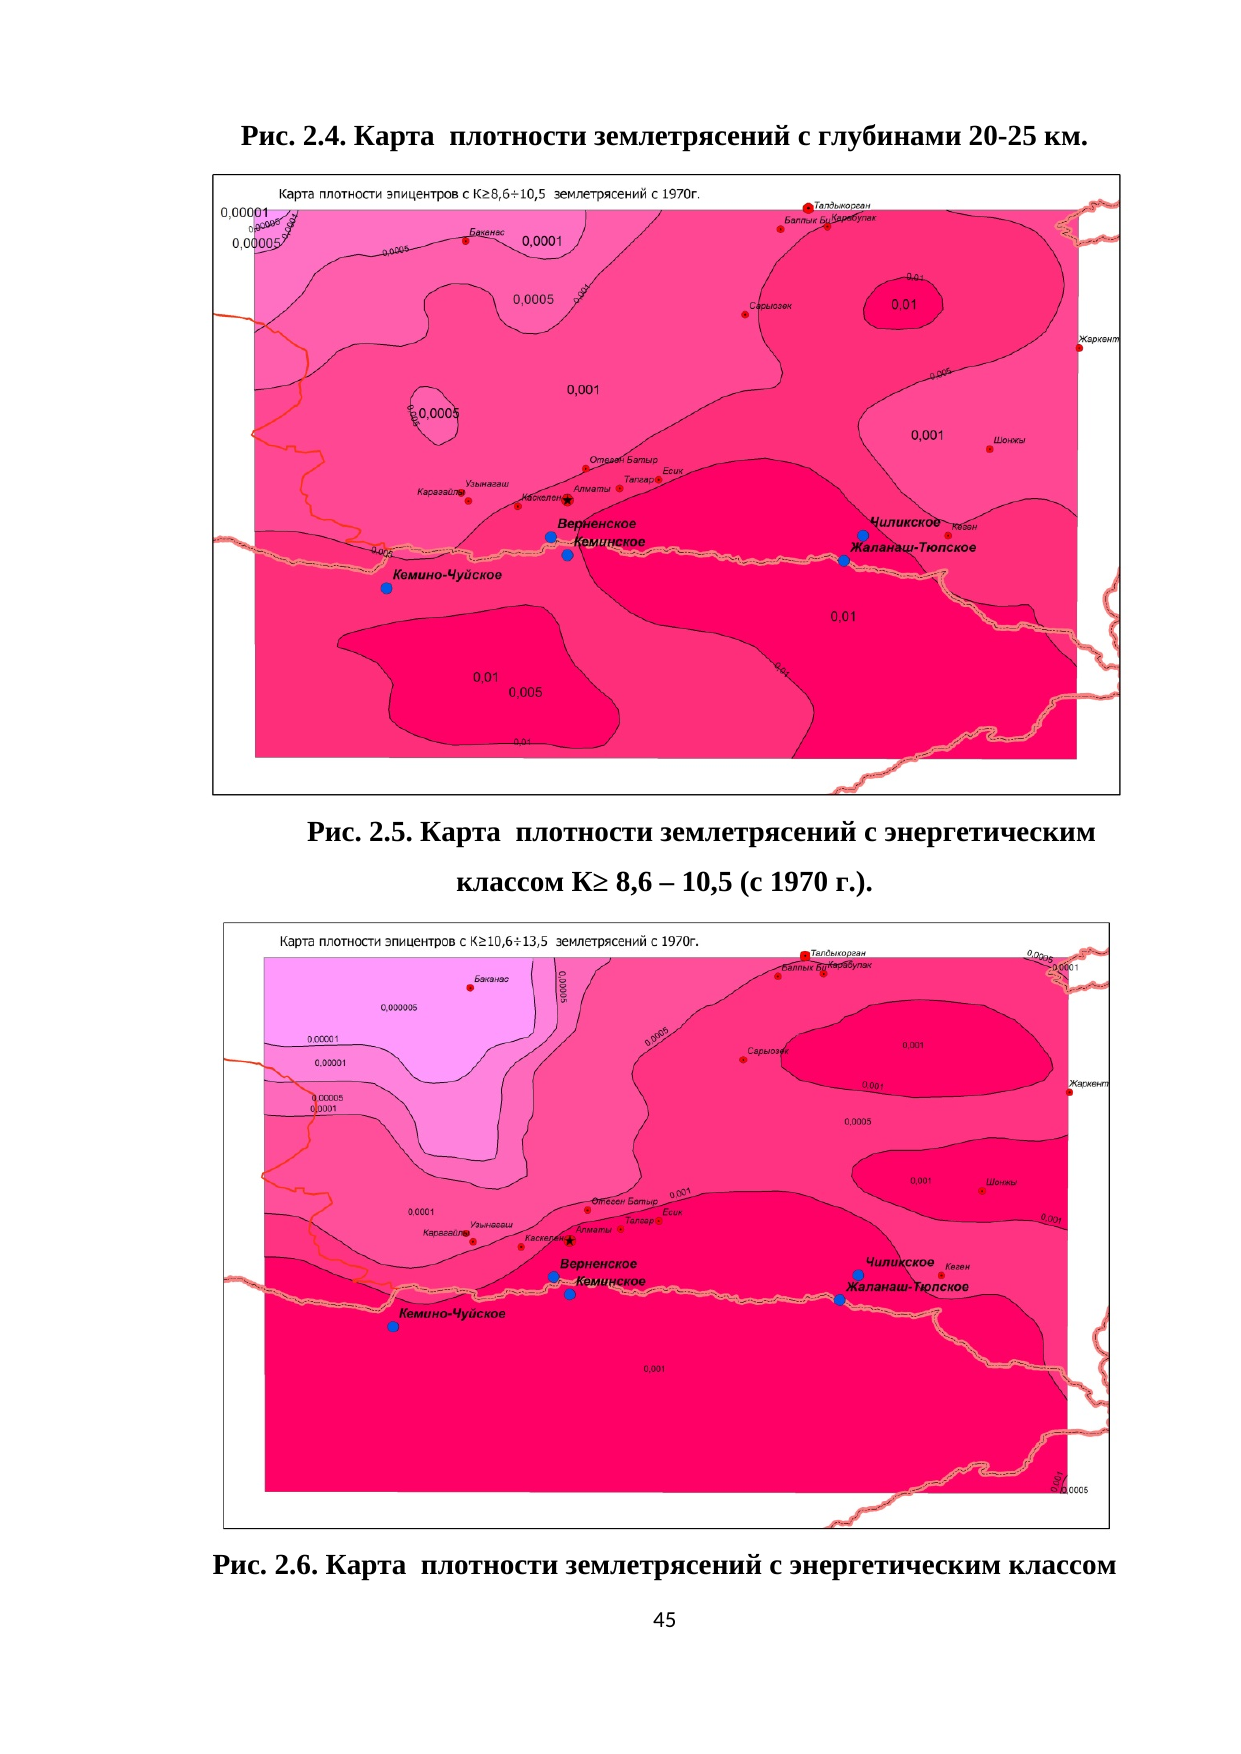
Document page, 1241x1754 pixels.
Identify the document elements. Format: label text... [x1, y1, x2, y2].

text Рис. 2.5. Карта плотности землетрясений с энергетическим классом К≥ 8,6 – 10,5 (с 1970 г.). [177, 814, 1152, 897]
picture [193, 168, 1136, 800]
picture [204, 914, 1125, 1533]
text Рис. 2.6. Карта плотности землетрясений с энергетическим классом [177, 1547, 1152, 1581]
text Рис. 2.4. Карта плотности землетрясений с глубинами 20-25 км. [177, 118, 1152, 152]
